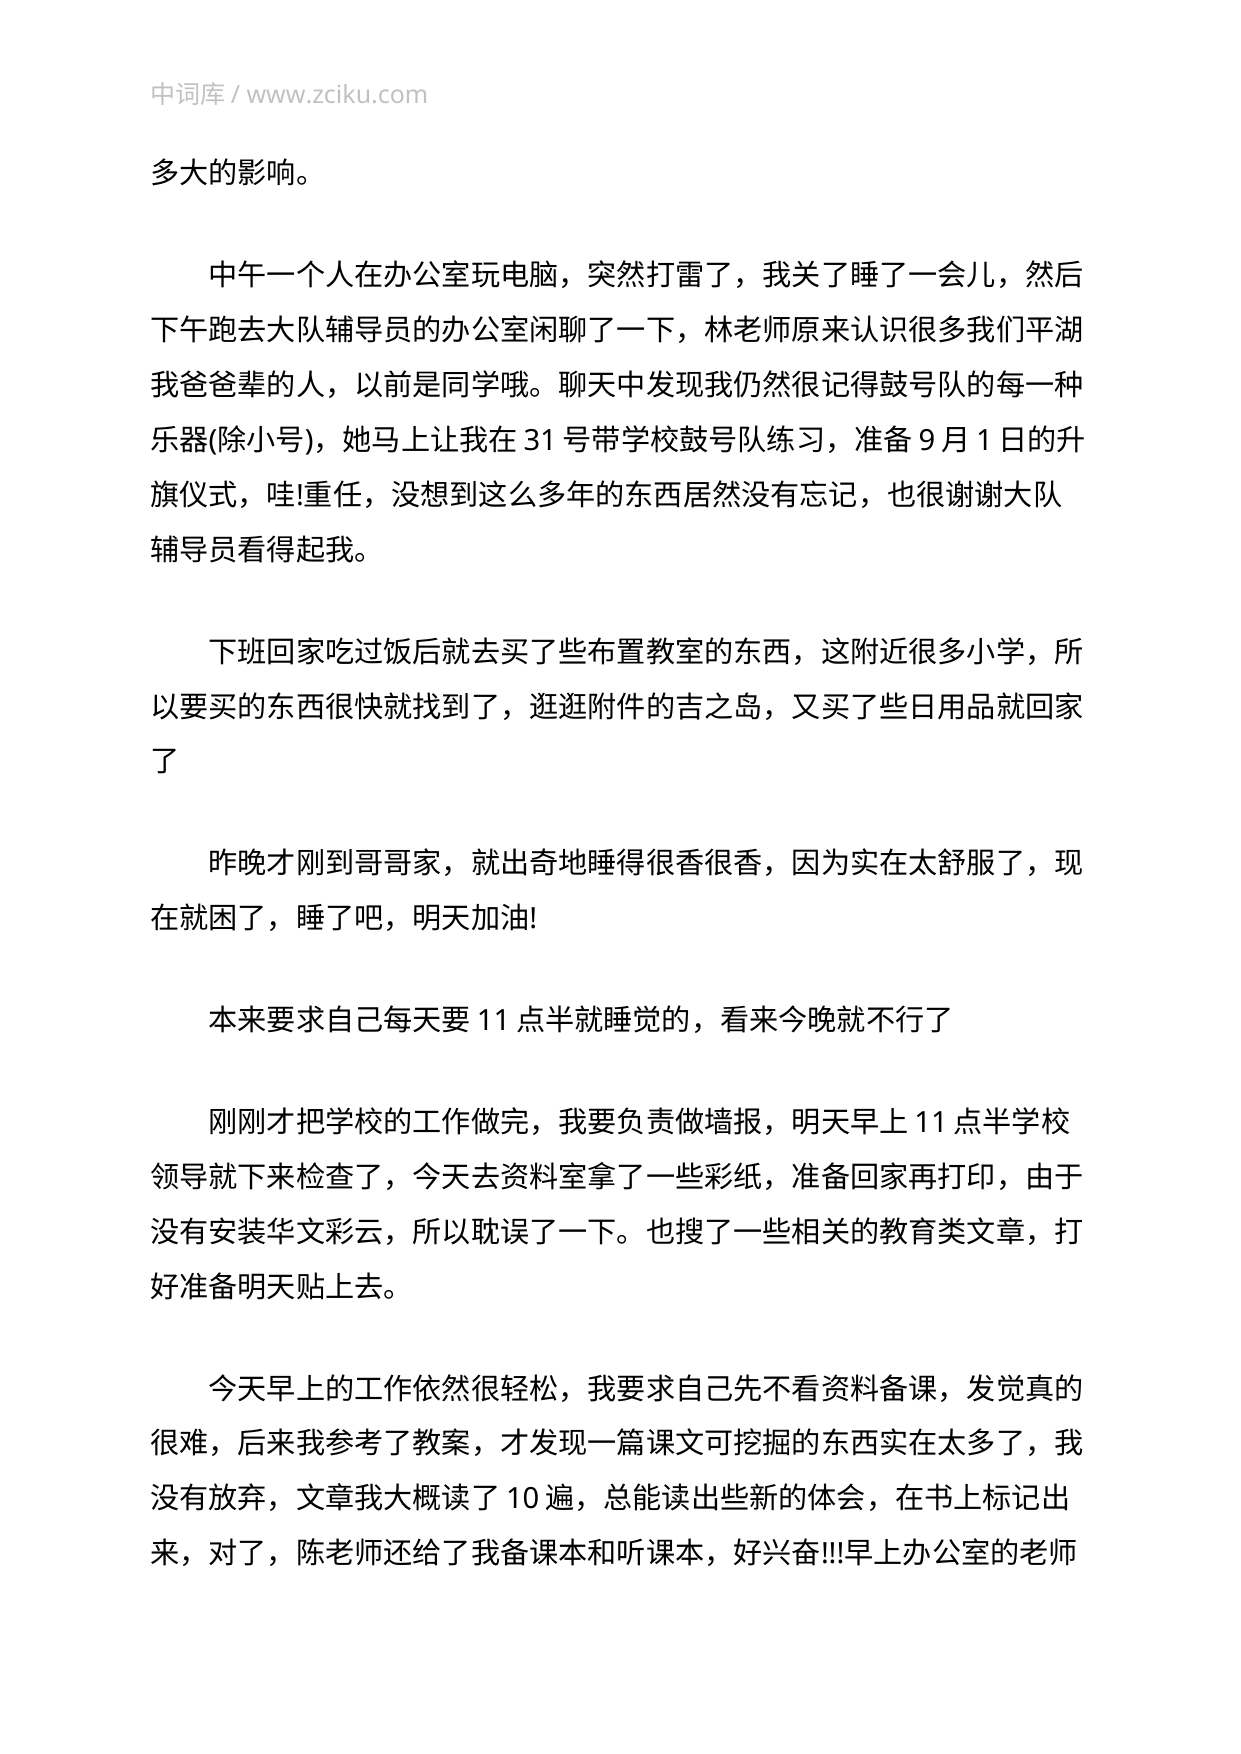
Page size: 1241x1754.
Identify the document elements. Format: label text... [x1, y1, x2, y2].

text 中午一个人在办公室玩电脑，突然打雷了，我关了睡了一会儿，然后下午跑去大队辅导员的办公室闲聊了一下，林老师原来认识很多我们平湖我爸爸辈的人，以前是同学哦。聊天中发现我仍然很记得鼓号队的每一种乐器(除小号)，她马上让我在31号带学校鼓号队练习，准备9月1日的升旗仪式，哇!重任，没想到这么多年的东西居然没有忘记，也很谢谢大队辅导员看得起我。 [150, 252, 1090, 569]
text 刚刚才把学校的工作做完，我要负责做墙报，明天早上11点半学校领导就下来检查了，今天去资料室拿了一些彩纸，准备回家再打印，由于没有安装华文彩云，所以耽误了一下。也搜了一些相关的教育类文章，打好准备明天贴上去。 [150, 1099, 1090, 1306]
text 下班回家吃过饭后就去买了些布置教室的东西，这附近很多小学，所以要买的东西很快就找到了，逛逛附件的吉之岛，又买了些日用品就回家了 [150, 628, 1090, 780]
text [150, 1365, 1090, 1572]
text 本来要求自己每天要11点半就睡觉的，看来今晚就不行了 [150, 997, 1090, 1039]
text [150, 150, 1090, 192]
text 昨晚才刚到哥哥家，就出奇地睡得很香很香，因为实在太舒服了，现在就困了，睡了吧，明天加油! [150, 840, 1090, 937]
